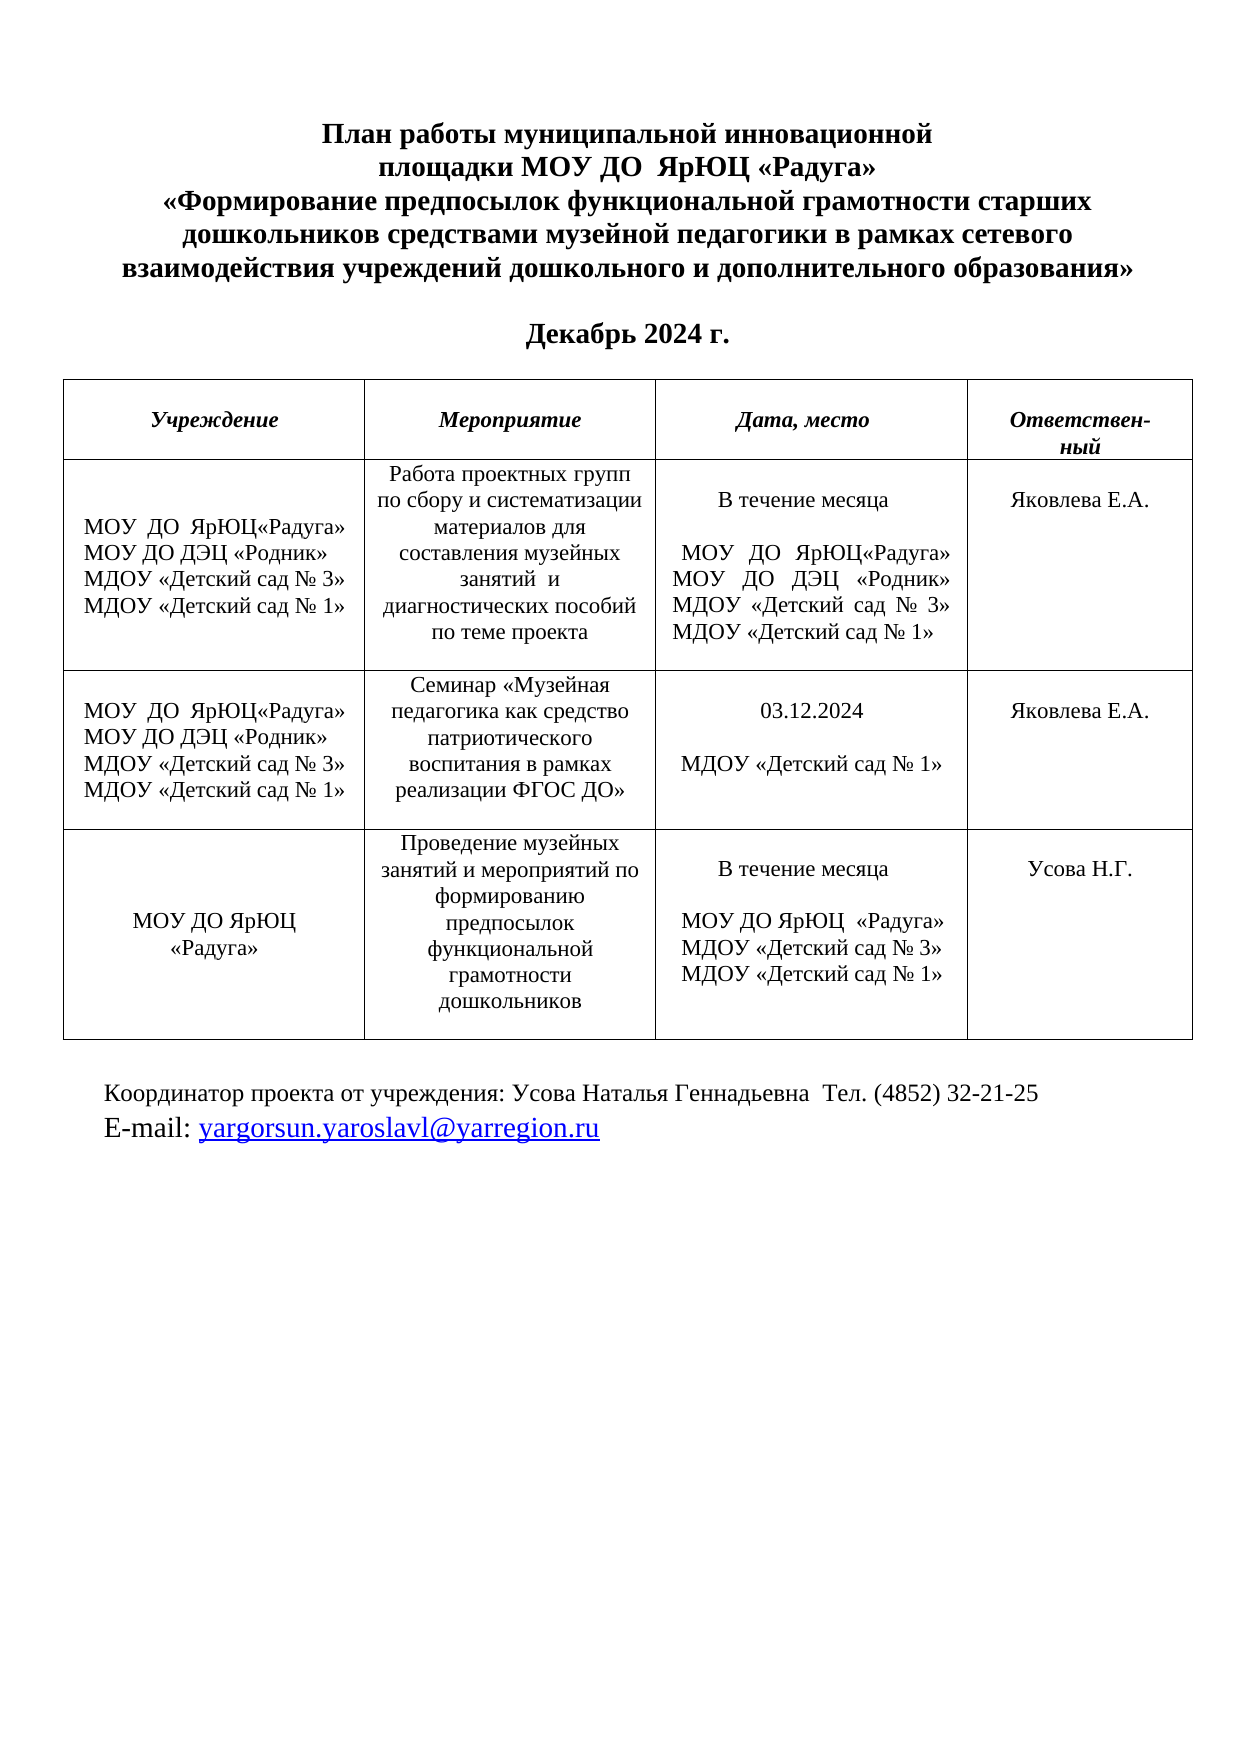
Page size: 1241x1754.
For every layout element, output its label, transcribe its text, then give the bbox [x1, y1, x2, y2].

table_cell МОУ ДО ЯрЮЦ «Радуга» [64, 830, 364, 1039]
table_header Дата, место [656, 380, 967, 459]
table_cell Работа проектных групп по сбору и систематизации материалов для составления музейных занятий и диагностических пособий по теме проекта [365, 460, 655, 670]
table_cell Семинар «Музейная педагогика как средство патриотического воспитания в рамках реализации ФГОС ДО» [365, 671, 655, 828]
table_cell Проведение музейных занятий и мероприятий по формированию предпосылок функциональной грамотности дошкольников [365, 830, 655, 1039]
table_cell Усова Н.Г. [968, 830, 1192, 1039]
table_header Учреждение [64, 380, 364, 459]
table_header Мероприятие [365, 380, 655, 459]
table_cell Яковлева Е.А. [968, 671, 1192, 828]
text Координатор проекта от учреждения: Усова Наталья Геннадьевна Тел. (4852) 32-21-25 [103, 1078, 1061, 1106]
table_cell В течение месяца МОУ ДО ЯрЮЦ«Радуга» МОУ ДО ДЭЦ «Родник» МДОУ «Детский сад № 3» МДОУ «Детский сад № 1» [656, 460, 967, 670]
text «Формирование предпосылок функциональной грамотности старших дошкольников средствами музейной педагогики в рамках сетевого взаимодействия учреждений дошкольного и дополнительного образования» [121, 183, 1134, 283]
table_cell В течение месяца МОУ ДО ЯрЮЦ «Радуга» МДОУ «Детский сад № 3» МДОУ «Детский сад № 1» [656, 830, 967, 1039]
table_cell Яковлева Е.А. [968, 460, 1192, 670]
table_cell 03.12.2024 МДОУ «Детский сад № 1» [656, 671, 967, 828]
text Декабрь 2024 г. [251, 316, 1005, 350]
table_header Ответствен- ный [968, 380, 1192, 459]
table_cell МОУ ДО ЯрЮЦ«Радуга» МОУ ДО ДЭЦ «Родник» МДОУ «Детский сад № 3» МДОУ «Детский сад № 1» [64, 671, 364, 828]
text План работы муниципальной инновационной площадки МОУ ДО ЯрЮЦ «Радуга» [251, 116, 1004, 183]
text E-mail: yargorsun.yaroslavl@yarregion.ru [103, 1111, 1205, 1144]
table_cell МОУ ДО ЯрЮЦ«Радуга» МОУ ДО ДЭЦ «Родник» МДОУ «Детский сад № 3» МДОУ «Детский сад № 1» [64, 460, 364, 670]
